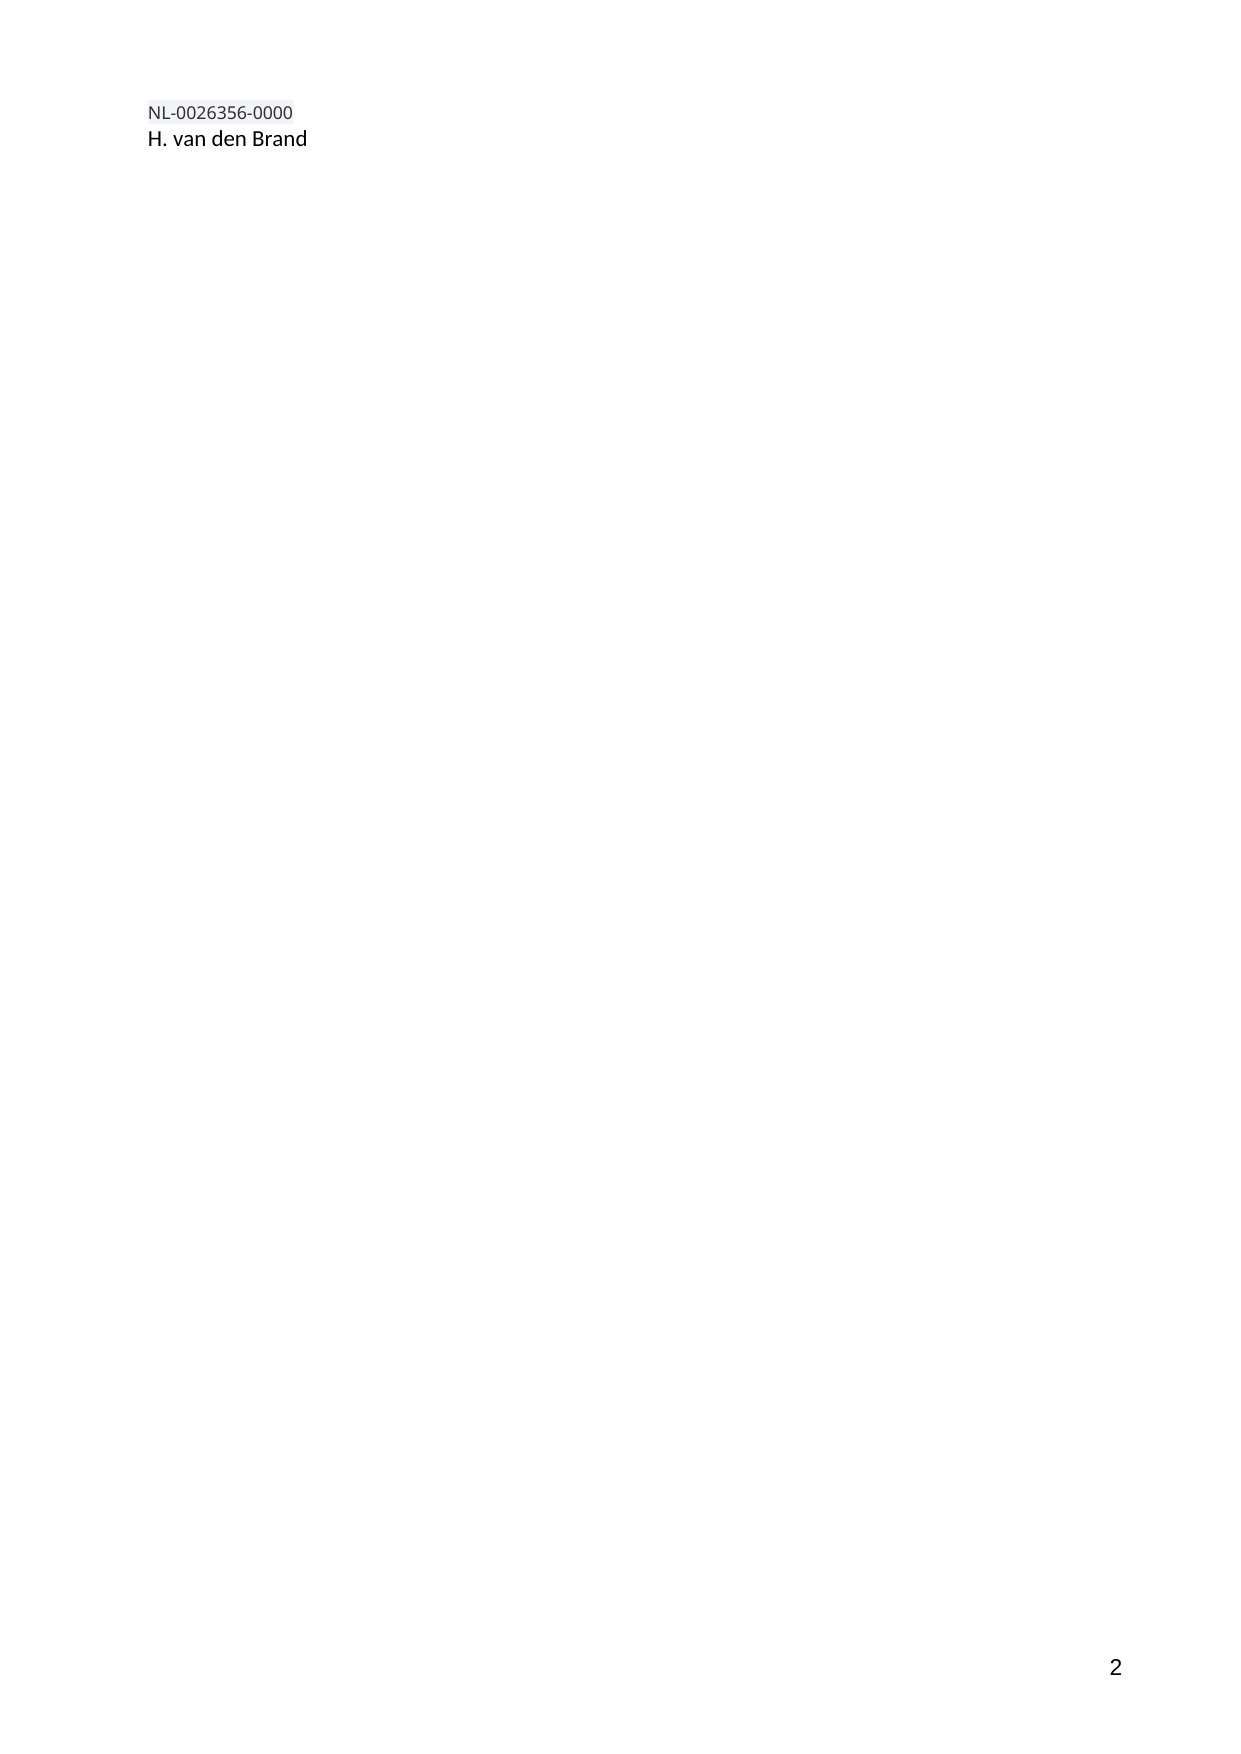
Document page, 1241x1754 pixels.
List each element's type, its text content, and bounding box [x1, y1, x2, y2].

text H. van den Brand [148, 124, 1122, 152]
